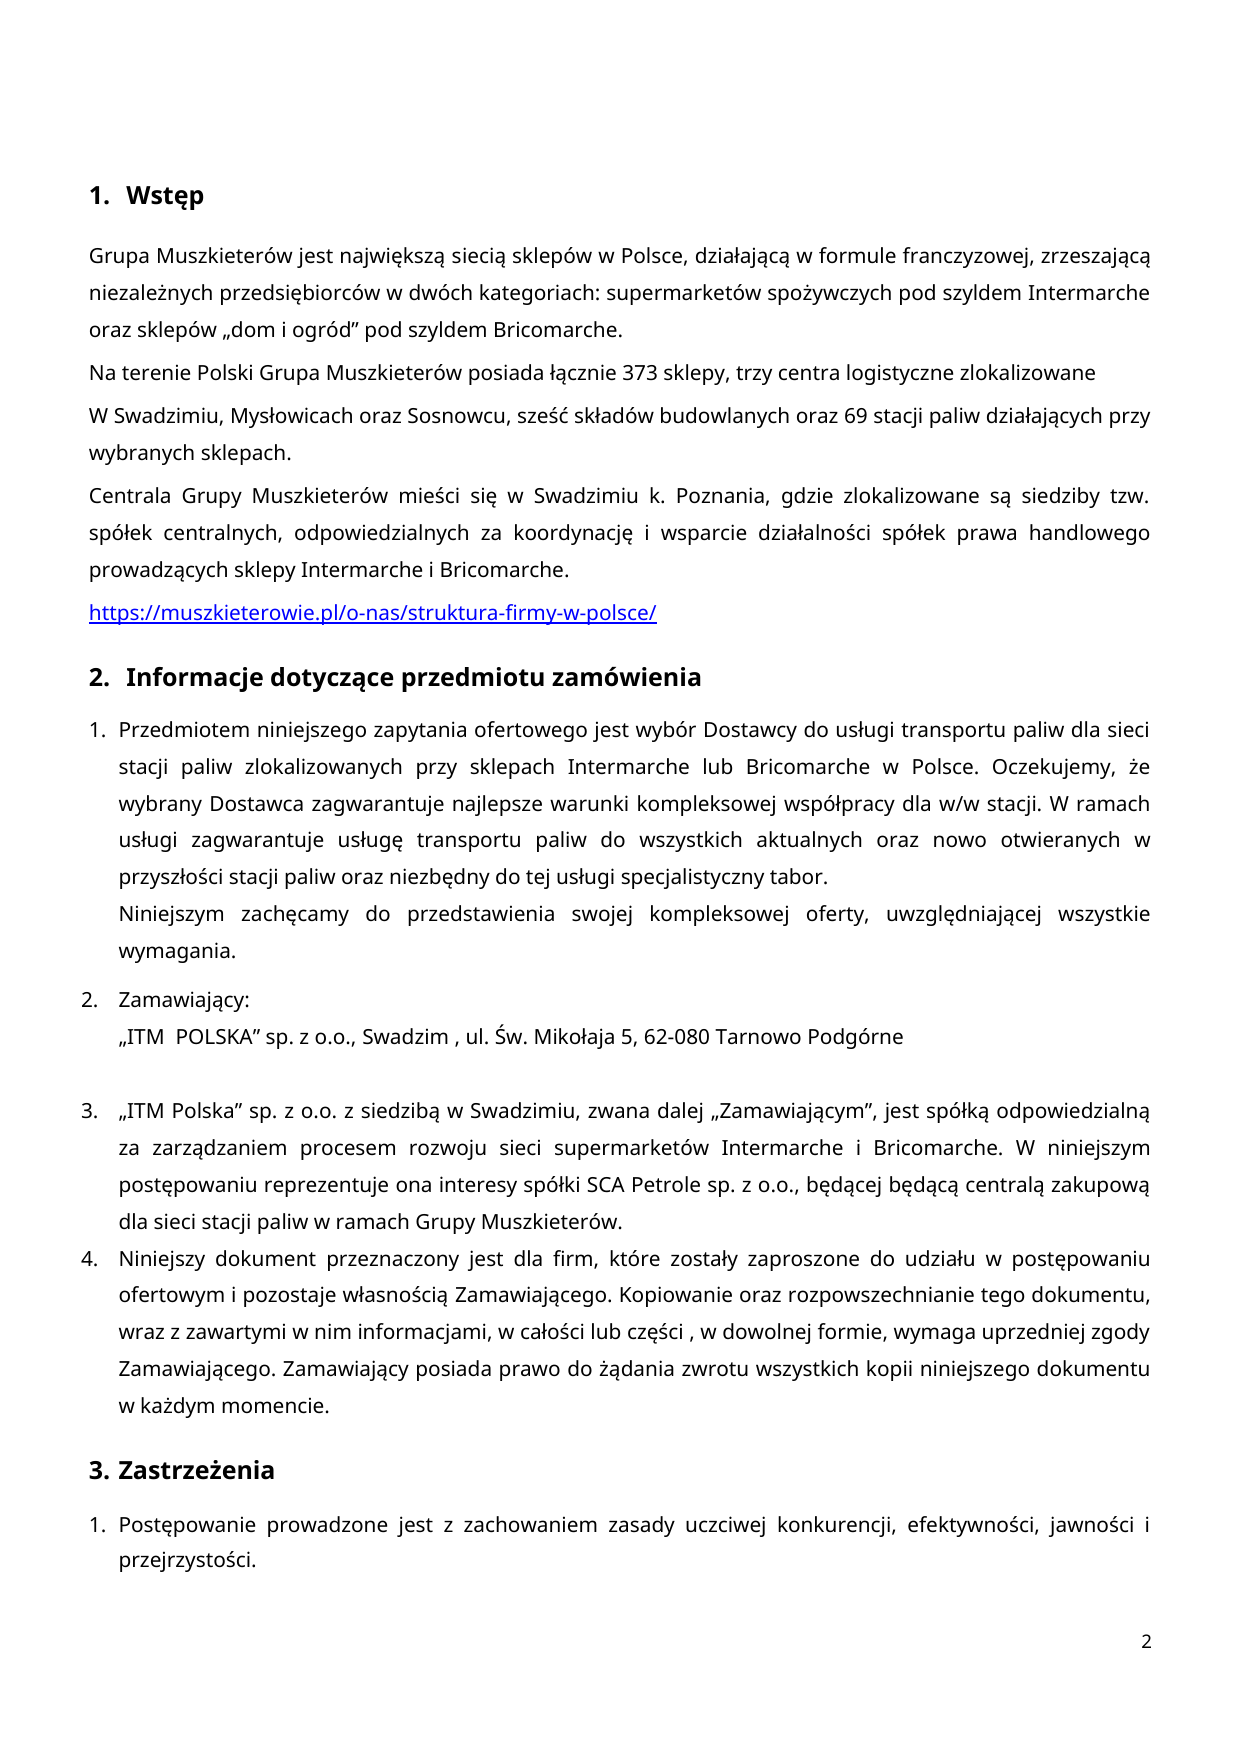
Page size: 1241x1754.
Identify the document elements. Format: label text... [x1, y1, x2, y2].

text Na terenie Polski Grupa Muszkieterów posiada łącznie 373 sklepy, trzy centra logistyczne zlokalizowane [89, 358, 1152, 386]
list „ITM Polska” sp. z o.o. z siedzibą w Swadzimiu, zwana dalej „Zamawiającym”, jest spółką odpowiedzialną za zarządzaniem procesem rozwoju sieci supermarketów Intermarche i Bricomarche. W niniejszym postępowaniu reprezentuje ona interesy spółki SCA Petrole sp. z o.o., będącej będącą centralą zakupową dla sieci stacji paliw w ramach Grupy Muszkieterów. [81, 1096, 1152, 1235]
list Zamawiający: [81, 986, 1152, 1014]
list Niniejszym zachęcamy do przedstawienia swojej kompleksowej oferty, uwzględniającej wszystkie wymagania. [118, 899, 1152, 964]
list Informacje dotyczące przedmiotu zamówienia [89, 660, 1152, 694]
list Zastrzeżenia [89, 1453, 1152, 1487]
text „ITM POLSKA” sp. z o.o., Swadzim , ul. Św. Mikołaja 5, 62-080 Tarnowo Podgórne [118, 1022, 1152, 1051]
list Wstęp [89, 178, 1152, 212]
text https://muszkieterowie.pl/o-nas/struktura-firmy-w-polsce/ [89, 598, 1152, 626]
text W Swadzimiu, Mysłowicach oraz Sosnowcu, sześć składów budowlanych oraz 69 stacji paliw działających przy wybranych sklepach. [89, 401, 1152, 466]
list Przedmiotem niniejszego zapytania ofertowego jest wybór Dostawcy do usługi transportu paliw dla sieci stacji paliw zlokalizowanych przy sklepach Intermarche lub Bricomarche w Polsce. Oczekujemy, że wybrany Dostawca zagwarantuje najlepsze warunki kompleksowej współpracy dla w/w stacji. W ramach usługi zagwarantuje usługę transportu paliw do wszystkich aktualnych oraz nowo otwieranych w przyszłości stacji paliw oraz niezbędny do tej usługi specjalistyczny tabor. [89, 715, 1152, 891]
list Postępowanie prowadzone jest z zachowaniem zasady uczciwej konkurencji, efektywności, jawności i przejrzystości. [89, 1510, 1152, 1574]
text Centrala Grupy Muszkieterów mieści się w Swadzimiu k. Poznania, gdzie zlokalizowane są siedziby tzw. spółek centralnych, odpowiedzialnych za koordynację i wsparcie działalności spółek prawa handlowego prowadzących sklepy Intermarche i Bricomarche. [89, 481, 1152, 583]
list Niniejszy dokument przeznaczony jest dla firm, które zostały zaproszone do udziału w postępowaniu ofertowym i pozostaje własnością Zamawiającego. Kopiowanie oraz rozpowszechnianie tego dokumentu, wraz z zawartymi w nim informacjami, w całości lub części , w dowolnej formie, wymaga uprzedniej zgody Zamawiającego. Zamawiający posiada prawo do żądania zwrotu wszystkich kopii niniejszego dokumentu w każdym momencie. [81, 1244, 1152, 1419]
text Grupa Muszkieterów jest największą siecią sklepów w Polsce, działającą w formule franczyzowej, zrzeszającą niezależnych przedsiębiorców w dwóch kategoriach: supermarketów spożywczych pod szyldem Intermarche oraz sklepów „dom i ogród” pod szyldem Bricomarche. [89, 241, 1152, 343]
